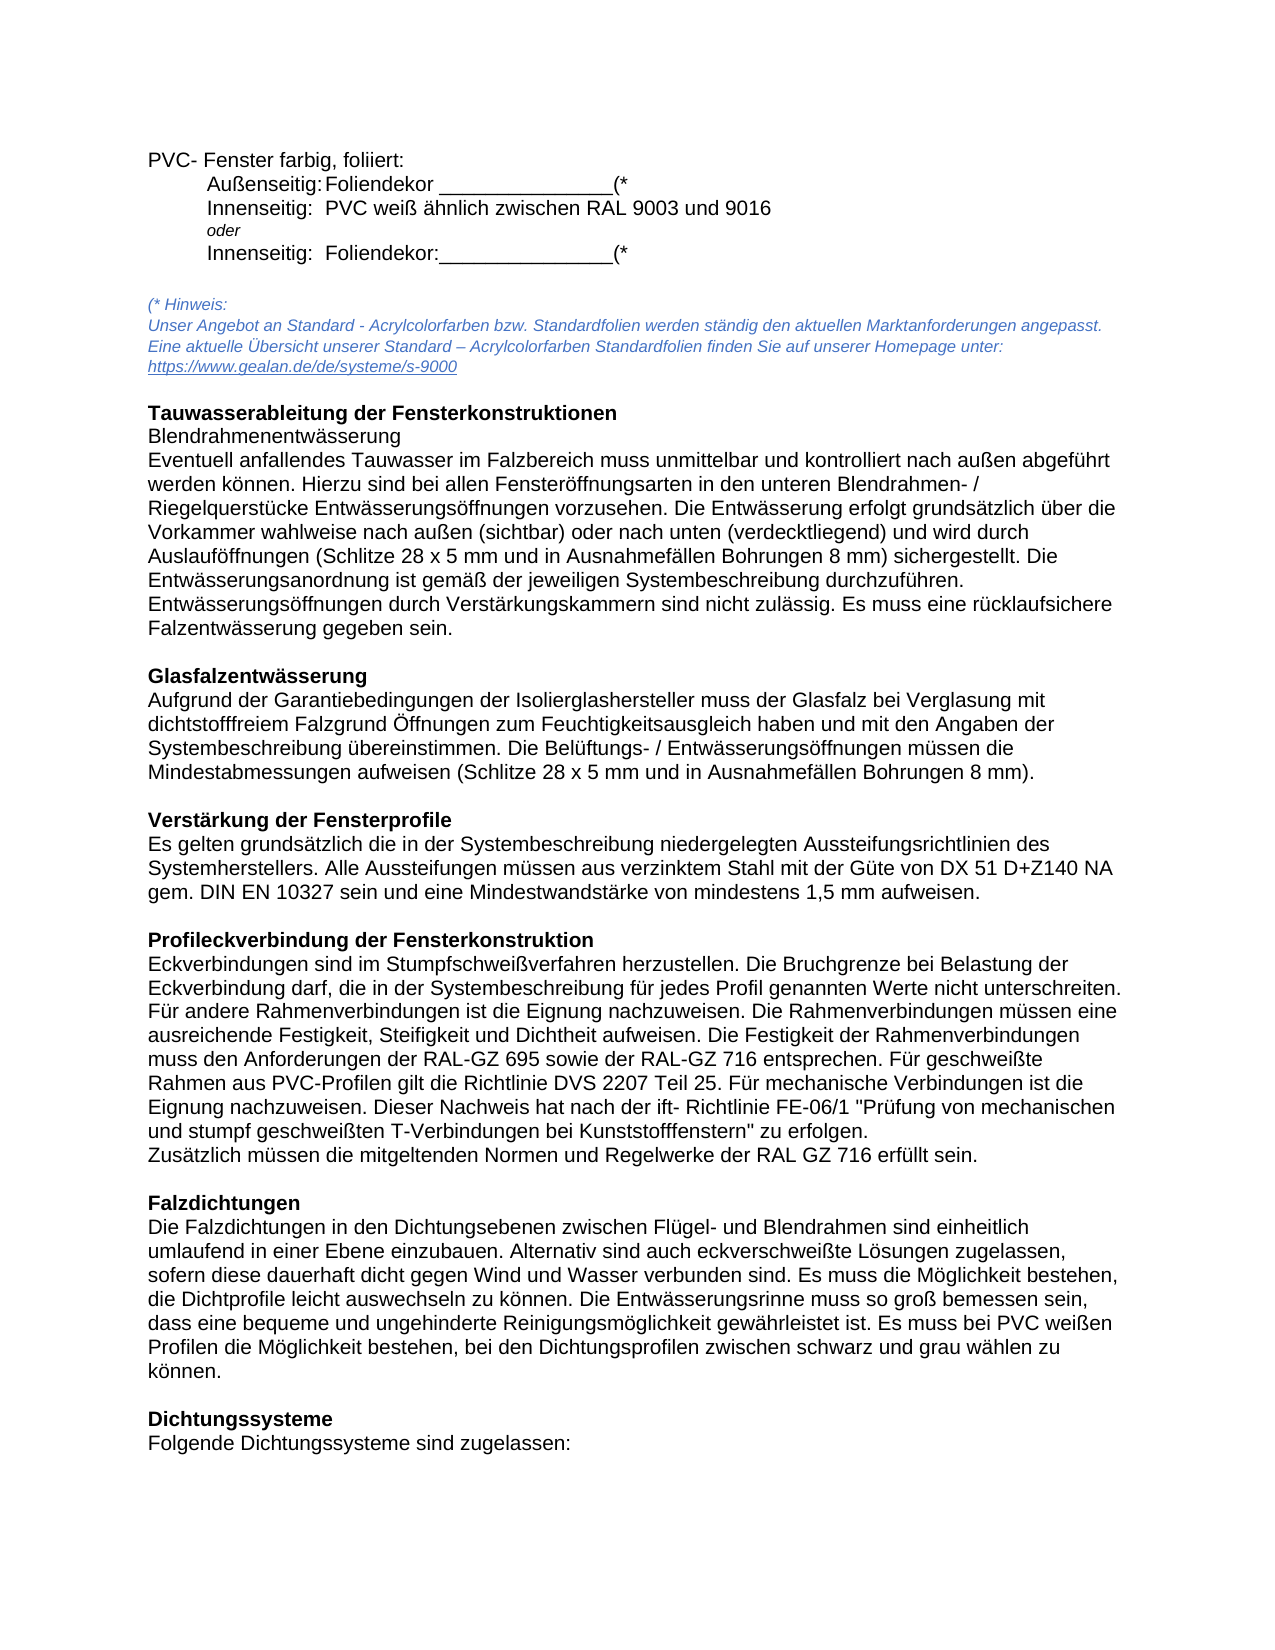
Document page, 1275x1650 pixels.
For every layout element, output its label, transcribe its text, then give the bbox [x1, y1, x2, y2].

text Blendrahmenentwässerung [148, 424, 1127, 448]
text Tauwasserableitung der Fensterkonstruktionen [148, 400, 1127, 424]
text Es gelten grundsätzlich die in der Systembeschreibung niedergelegten Aussteifungsrichtlinien des [148, 832, 1127, 856]
text (* Hinweis: [148, 293, 1127, 314]
text Eckverbindungen sind im Stumpfschweißverfahren herzustellen. Die Bruchgrenze bei Belastung der Eckverbindung darf, die in der Systembeschreibung für jedes Profil genannten Werte nicht unterschreiten. Für andere Rahmenverbindungen ist die Eignung nachzuweisen. Die Rahmenverbindungen müssen eine ausreichende Festigkeit, Steifigkeit und Dichtheit aufweisen. Die Festigkeit der Rahmenverbindungen muss den Anforderungen der RAL-GZ 695 sowie der RAL-GZ 716 entsprechen. Für geschweißte Rahmen aus PVC-Profilen gilt die Richtlinie DVS 2207 Teil 25. Für mechanische Verbindungen ist die Eignung nachzuweisen. Dieser Nachweis hat nach der ift- Richtlinie FE-06/1 "Prüfung von mechanischen und stumpf geschweißten T-Verbindungen bei Kunststofffenstern" zu erfolgen. [148, 951, 1127, 1143]
text PVC- Fenster farbig, foliiert: [148, 148, 1127, 172]
text Glasfalzentwässerung [148, 664, 1127, 688]
text Verstärkung der Fensterprofile [148, 808, 1127, 832]
text Aufgrund der Garantiebedingungen der Isolierglashersteller muss der Glasfalz bei Verglasung mit dichtstofffreiem Falzgrund Öffnungen zum Feuchtigkeitsausgleich haben und mit den Angaben der Systembeschreibung übereinstimmen. Die Belüftungs- / Entwässerungsöffnungen müssen die Mindestabmessungen aufweisen (Schlitze 28 x 5 mm und in Ausnahmefällen Bohrungen 8 mm). [148, 688, 1127, 784]
text https://www.gealan.de/de/systeme/s-9000 [148, 356, 1127, 376]
text Profileckverbindung der Fensterkonstruktion [148, 927, 1127, 951]
text Eventuell anfallendes Tauwasser im Falzbereich muss unmittelbar und kontrolliert nach außen abgeführt [148, 448, 1127, 472]
text werden können. Hierzu sind bei allen Fensteröffnungsarten in den unteren Blendrahmen- / Riegelquerstücke Entwässerungsöffnungen vorzusehen. Die Entwässerung erfolgt grundsätzlich über die Vorkammer wahlweise nach außen (sichtbar) oder nach unten (verdecktliegend) und wird durch Auslauföffnungen (Schlitze 28 x 5 mm und in Ausnahmefällen Bohrungen 8 mm) sichergestellt. Die Entwässerungsanordnung ist gemäß der jeweiligen Systembeschreibung durchzuführen. Entwässerungsöffnungen durch Verstärkungskammern sind nicht zulässig. Es muss eine rücklaufsichere Falzentwässerung gegeben sein. [148, 472, 1127, 640]
text Die Falzdichtungen in den Dichtungsebenen zwischen Flügel- und Blendrahmen sind einheitlich umlaufend in einer Ebene einzubauen. Alternativ sind auch eckverschweißte Lösungen zugelassen, sofern diese dauerhaft dicht gegen Wind und Wasser verbunden sind. Es muss die Möglichkeit bestehen, die Dichtprofile leicht auswechseln zu können. Die Entwässerungsrinne muss so groß bemessen sein, dass eine bequeme und ungehinderte Reinigungsmöglichkeit gewährleistet ist. Es muss bei PVC weißen Profilen die Möglichkeit bestehen, bei den Dichtungsprofilen zwischen schwarz und grau wählen zu können. [148, 1215, 1127, 1383]
text Außenseitig: Foliendekor _______________(* [148, 172, 1127, 196]
text oder [148, 219, 1127, 240]
text Zusätzlich müssen die mitgeltenden Normen und Regelwerke der RAL GZ 716 erfüllt sein. [148, 1143, 1127, 1167]
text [148, 240, 1127, 264]
text Falzdichtungen [148, 1191, 1127, 1215]
text Dichtungssysteme [148, 1407, 1127, 1431]
text Systemherstellers. Alle Aussteifungen müssen aus verzinktem Stahl mit der Güte von DX 51 D+Z140 NA gem. DIN EN 10327 sein und eine Mindestwandstärke von mindestens 1,5 mm aufweisen. [148, 856, 1127, 903]
text Unser Angebot an Standard - Acrylcolorfarben bzw. Standardfolien werden ständig den aktuellen Marktanforderungen angepasst. Eine aktuelle Übersicht unserer Standard – Acrylcolorfarben Standardfolien finden Sie auf unserer Homepage unter: [148, 314, 1127, 356]
text Folgende Dichtungssysteme sind zugelassen: [148, 1431, 1127, 1454]
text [148, 196, 1127, 219]
